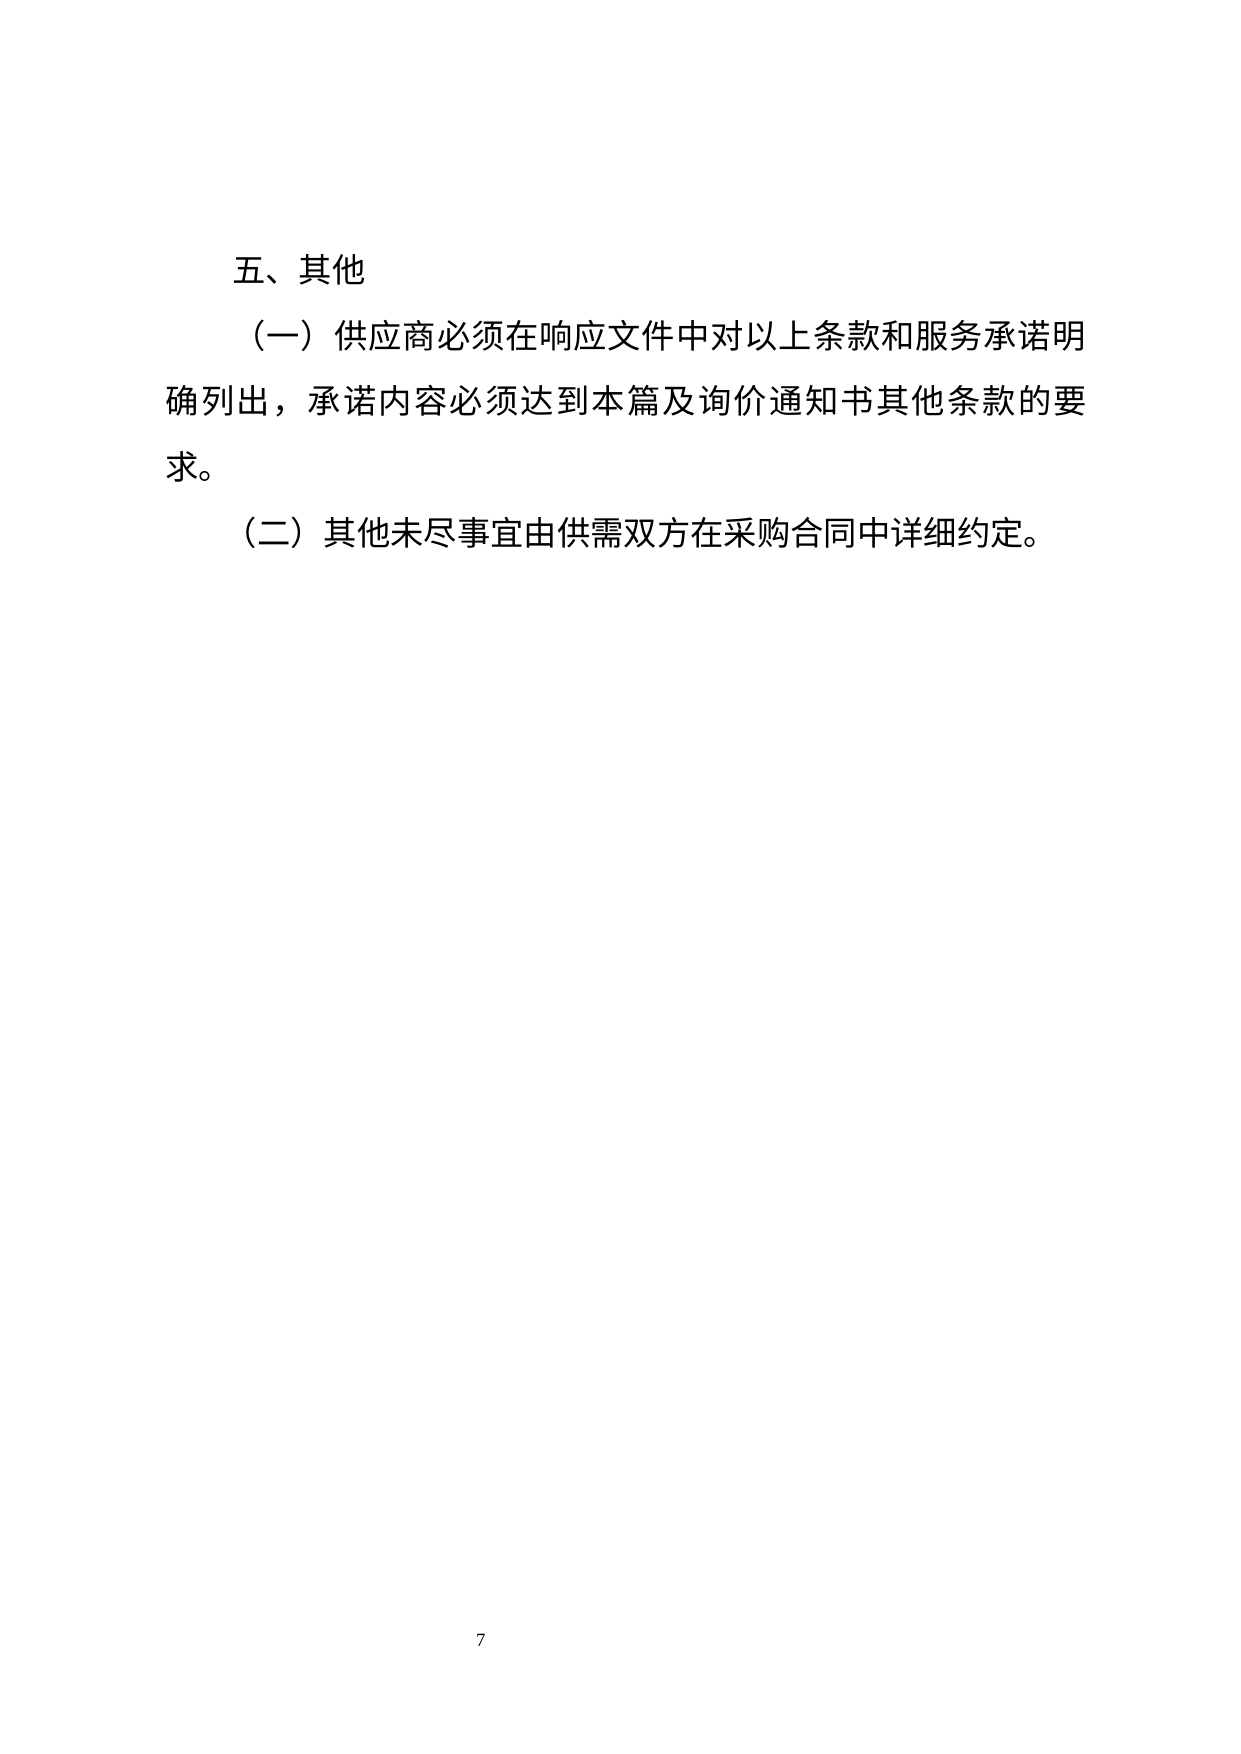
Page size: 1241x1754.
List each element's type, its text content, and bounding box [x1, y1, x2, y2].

text （二）其他未尽事宜由供需双方在采购合同中详细约定。 [224, 498, 1087, 563]
subtitle 其他 [165, 235, 1087, 301]
subtitle （一）供应商必须在响应文件中对以上条款和服务承诺明确列出，承诺内容必须达到本篇及询价通知书其他条款的要求。 [165, 301, 1087, 498]
